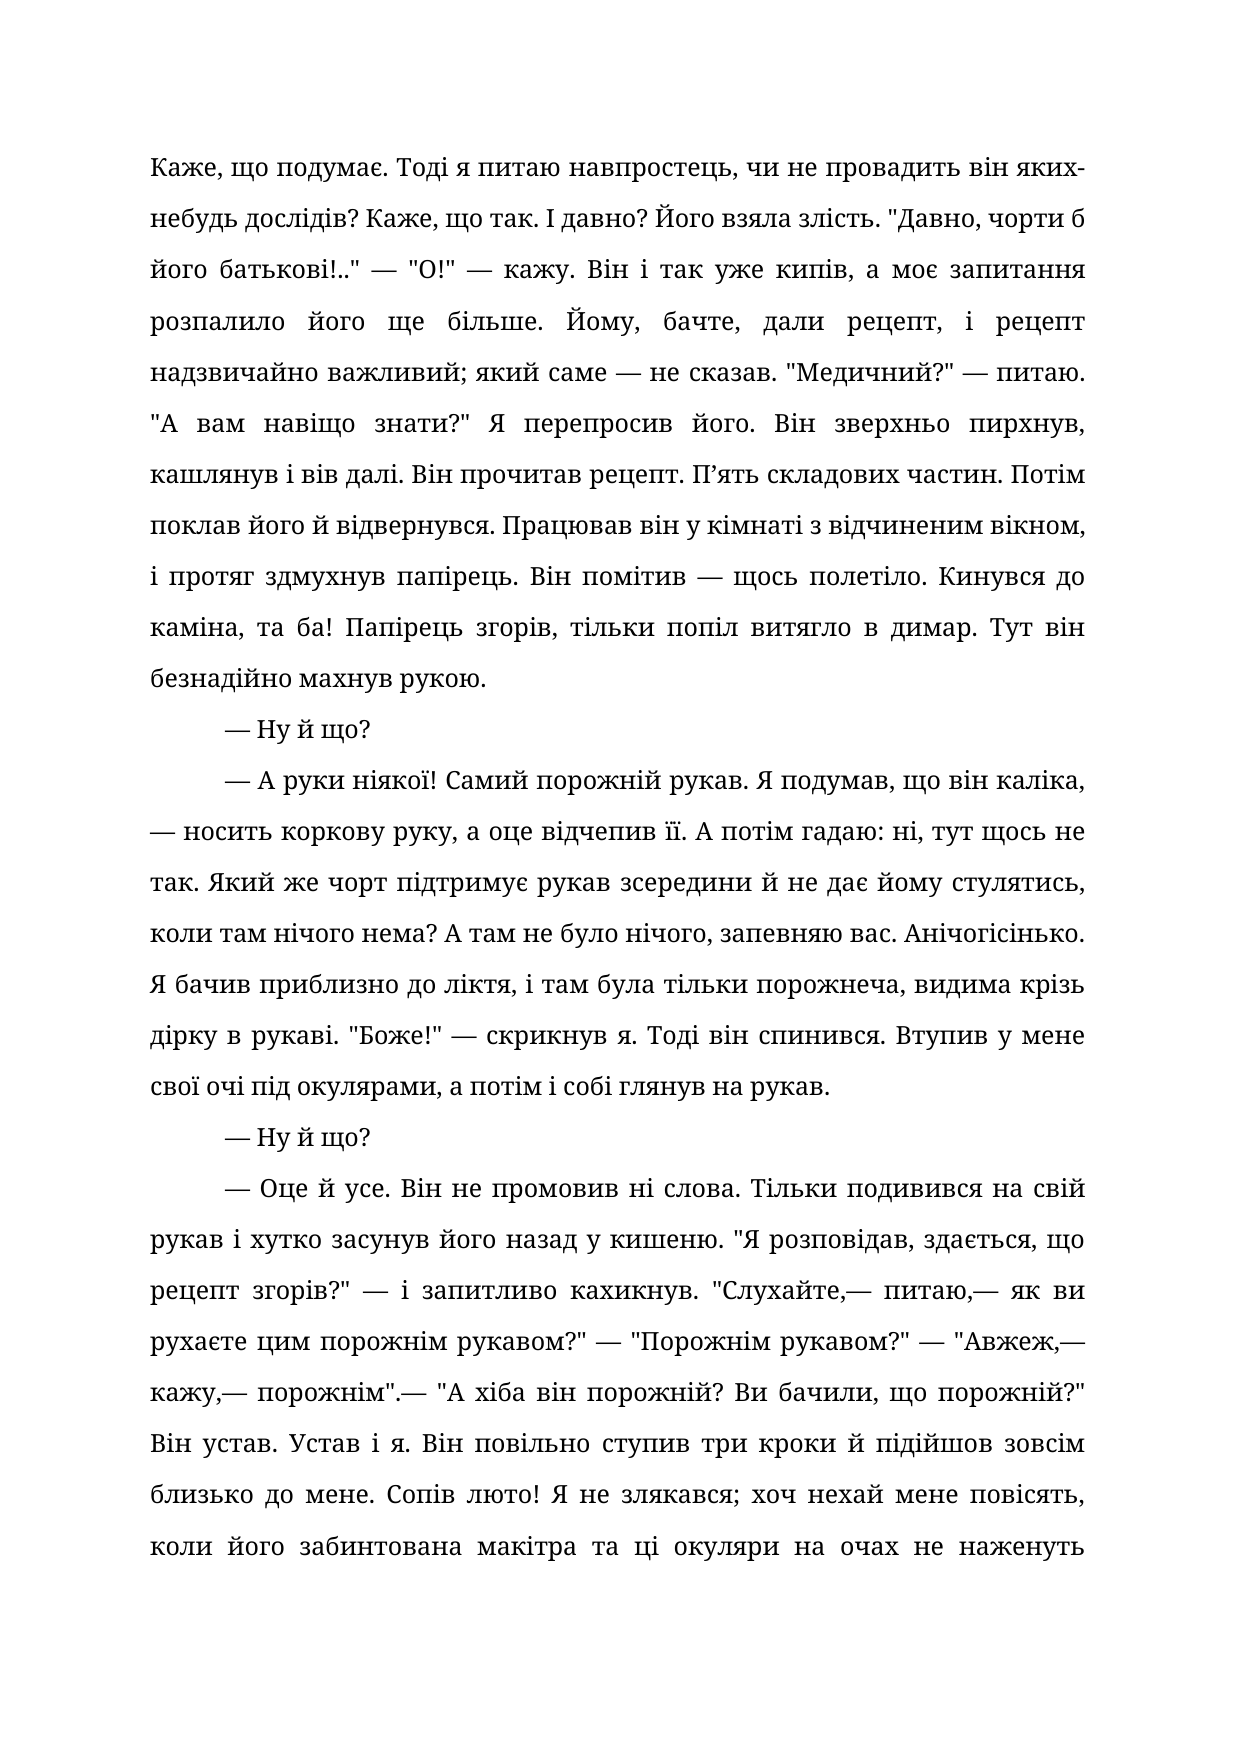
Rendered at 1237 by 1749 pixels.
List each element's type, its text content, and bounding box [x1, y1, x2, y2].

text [150, 1171, 1086, 1562]
text — А руки ніякої! Самий порожній рукав. Я подумав, що він каліка,— носить коркову руку, а оце відчепив її. А потім гадаю: ні, тут щось не так. Який же чорт підтримує рукав зсередини й не дає йому стулятись, коли там нічого нема? А там не було нічого, запевняю вас. Анічогісінько. Я бачив приблизно до ліктя, і там була тільки порожнеча, видима крізь дірку в рукаві. "Боже!" — скрикнув я. Тоді він спинився. Втупив у мене свої очі під окулярами, а потім і собі глянув на рукав. [150, 762, 1086, 1103]
text — Ну й що? [150, 711, 1086, 746]
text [150, 150, 1086, 694]
text — Ну й що? [150, 1120, 1086, 1154]
